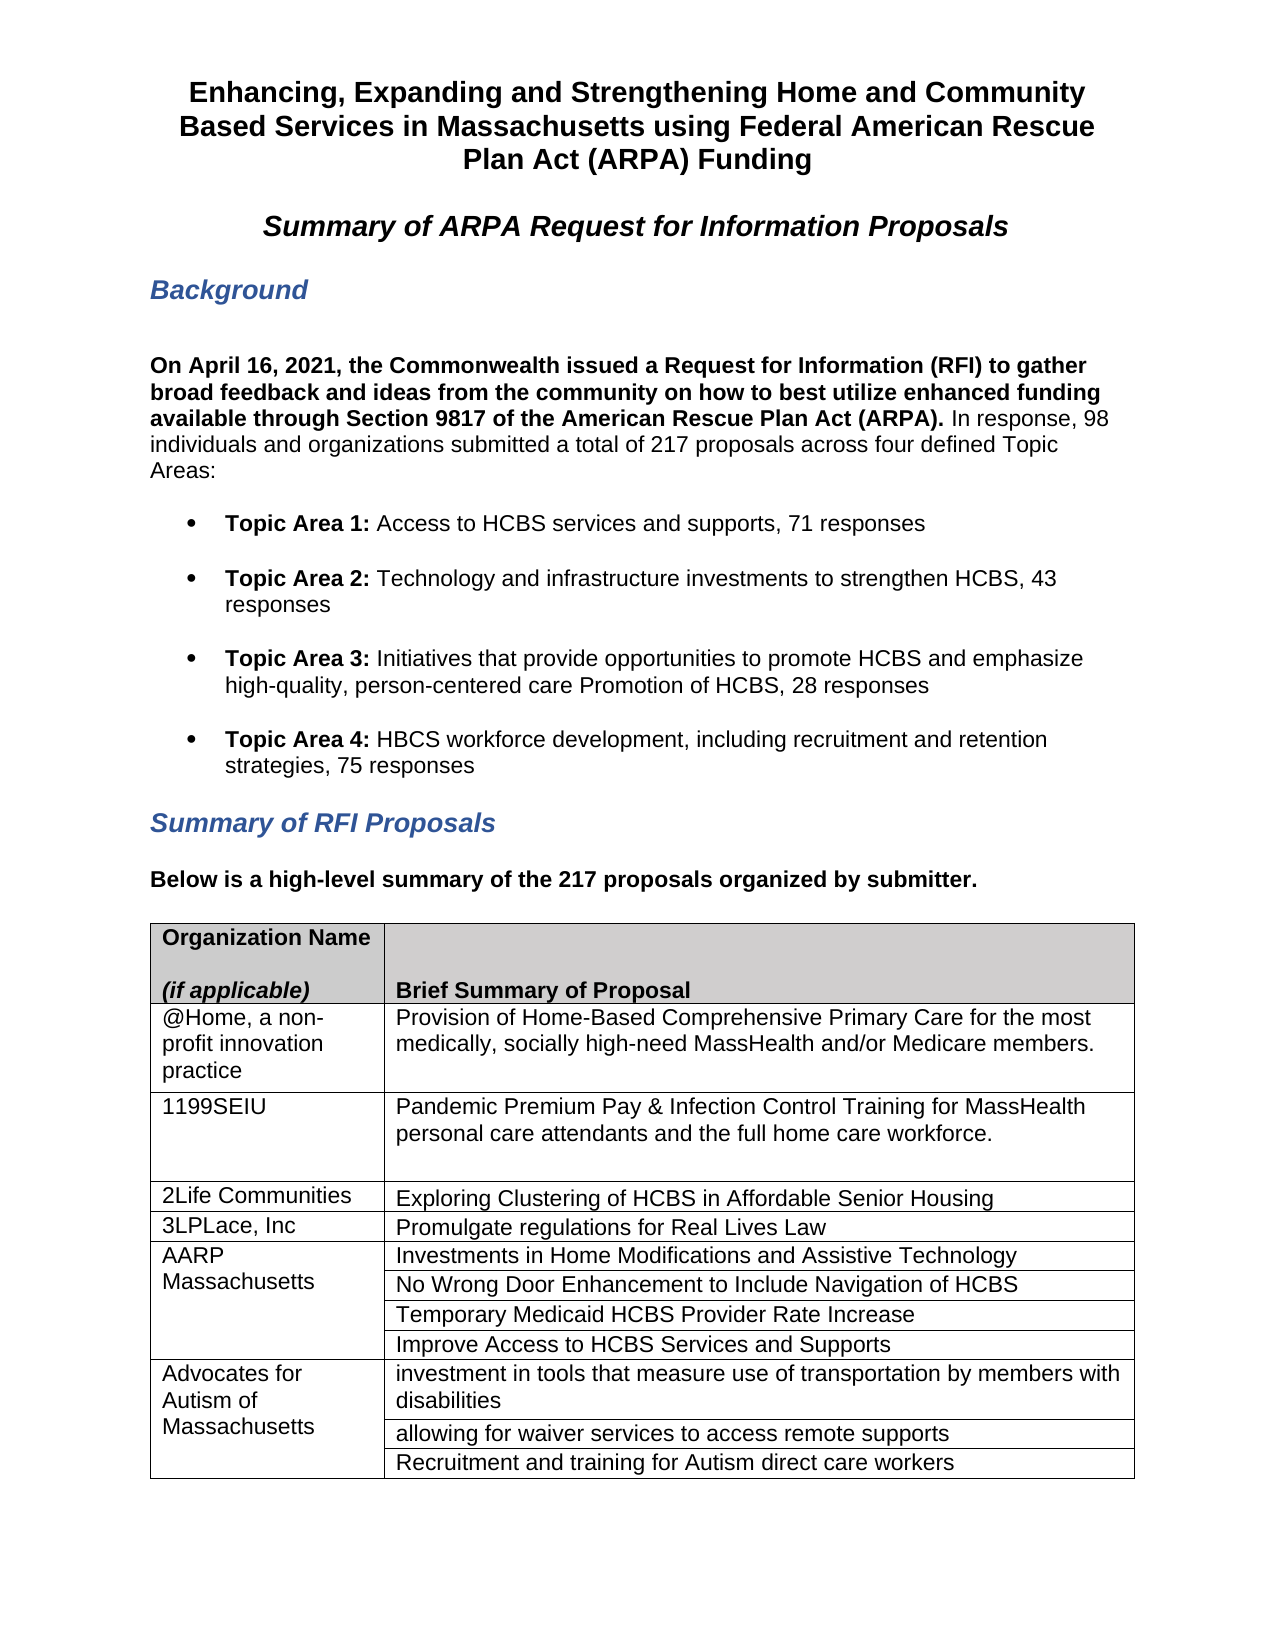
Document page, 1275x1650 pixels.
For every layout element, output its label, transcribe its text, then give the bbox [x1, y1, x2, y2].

table_cell investment in tools that measure use of transportation by members with disabilities [385, 1360, 1134, 1419]
subtitle On April 16, 2021, the Commonwealth issued a Request for Information (RFI) to gather broad feedback and ideas from the community on how to best utilize enhanced funding available through Section 9817 of the American Rescue Plan Act (ARPA). In response, 98 individuals and organizations submitted a total of 217 proposals across four defined Topic Areas: [150, 352, 1125, 484]
table_cell 3LPLace, Inc [151, 1212, 384, 1241]
table_cell Promulgate regulations for Real Lives Law [385, 1212, 1134, 1241]
table_cell allowing for waiver services to access remote supports [385, 1420, 1134, 1448]
table_cell Recruitment and training for Autism direct care workers [385, 1449, 1134, 1478]
table_cell @Home, a non-profit innovation practice [151, 1004, 384, 1092]
subtitle Summary of RFI Proposals [150, 807, 1125, 838]
table_cell Advocates for Autism of Massachusetts [151, 1360, 384, 1478]
table_cell 1199SEIU [151, 1093, 384, 1181]
table_cell Exploring Clustering of HCBS in Affordable Senior Housing [385, 1182, 1134, 1211]
subtitle Background [150, 274, 1125, 305]
list Topic Area 1: Access to HCBS services and supports, 71 responses [187, 510, 1125, 564]
table_cell Temporary Medicaid HCBS Provider Rate Increase [385, 1301, 1134, 1329]
table_cell Improve Access to HCBS Services and Supports [385, 1331, 1134, 1359]
text Below is a high-level summary of the 217 proposals organized by submitter. [150, 866, 1125, 893]
table_cell 2Life Communities [151, 1182, 384, 1211]
list Topic Area 3: Initiatives that provide opportunities to promote HCBS and emphasize high-quality, person-centered care Promotion of HCBS, 28 responses [187, 645, 1125, 726]
list Topic Area 4: HBCS workforce development, including recruitment and retention strategies, 75 responses [187, 726, 1125, 807]
table_header Brief Summary of Proposal [385, 924, 1134, 1003]
table_cell Pandemic Premium Pay & Infection Control Training for MassHealth personal care attendants and the full home care workforce. [385, 1093, 1134, 1181]
table_header Organization Name (if applicable) [151, 924, 384, 1003]
table_cell Investments in Home Modifications and Assistive Technology [385, 1242, 1134, 1270]
list Topic Area 2: Technology and infrastructure investments to strengthen HCBS, 43 responses [187, 564, 1125, 645]
table_cell No Wrong Door Enhancement to Include Navigation of HCBS [385, 1271, 1134, 1300]
table_cell AARP Massachusetts [151, 1242, 384, 1359]
table_cell Provision of Home-Based Comprehensive Primary Care for the most medically, socially high-need MassHealth and/or Medicare members. [385, 1004, 1134, 1092]
